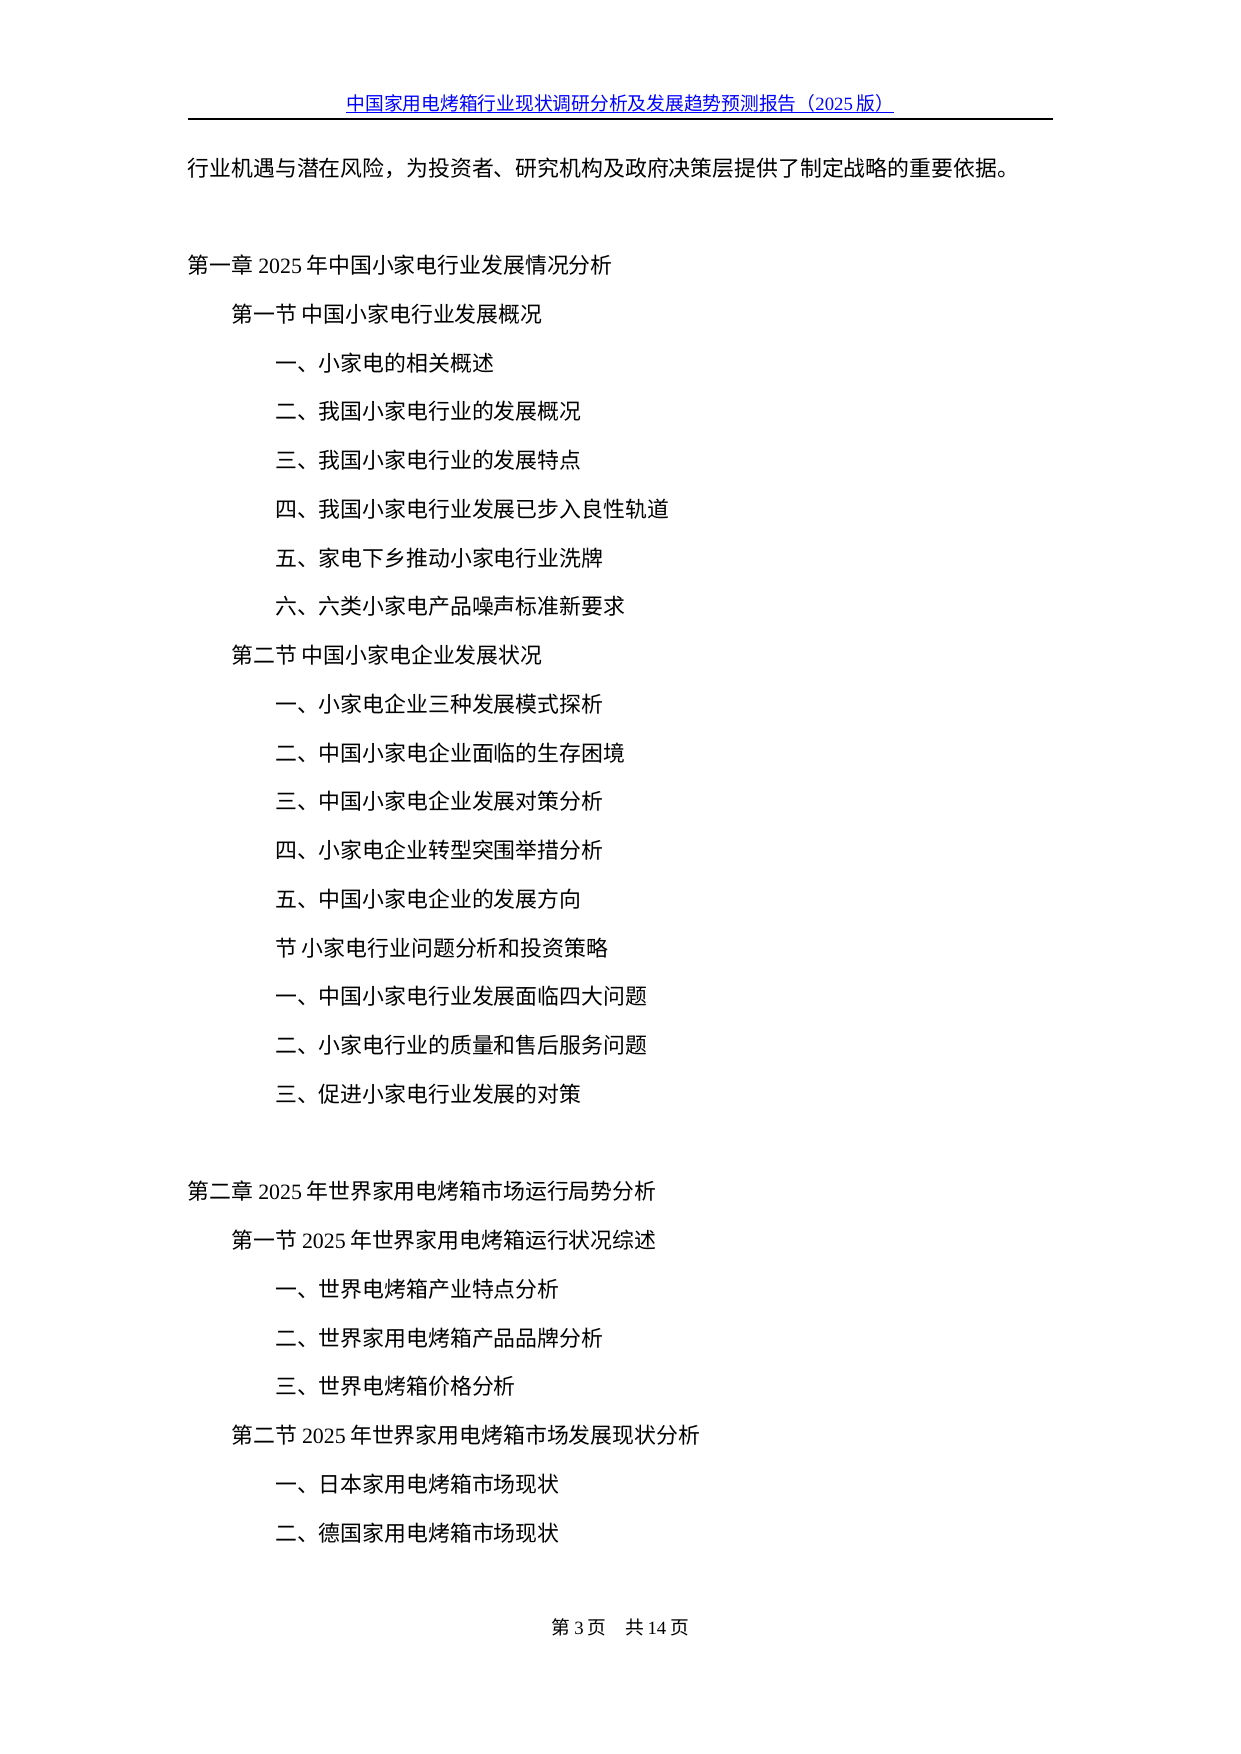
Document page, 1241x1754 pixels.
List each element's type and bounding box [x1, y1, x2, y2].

text [187, 150, 1053, 1548]
